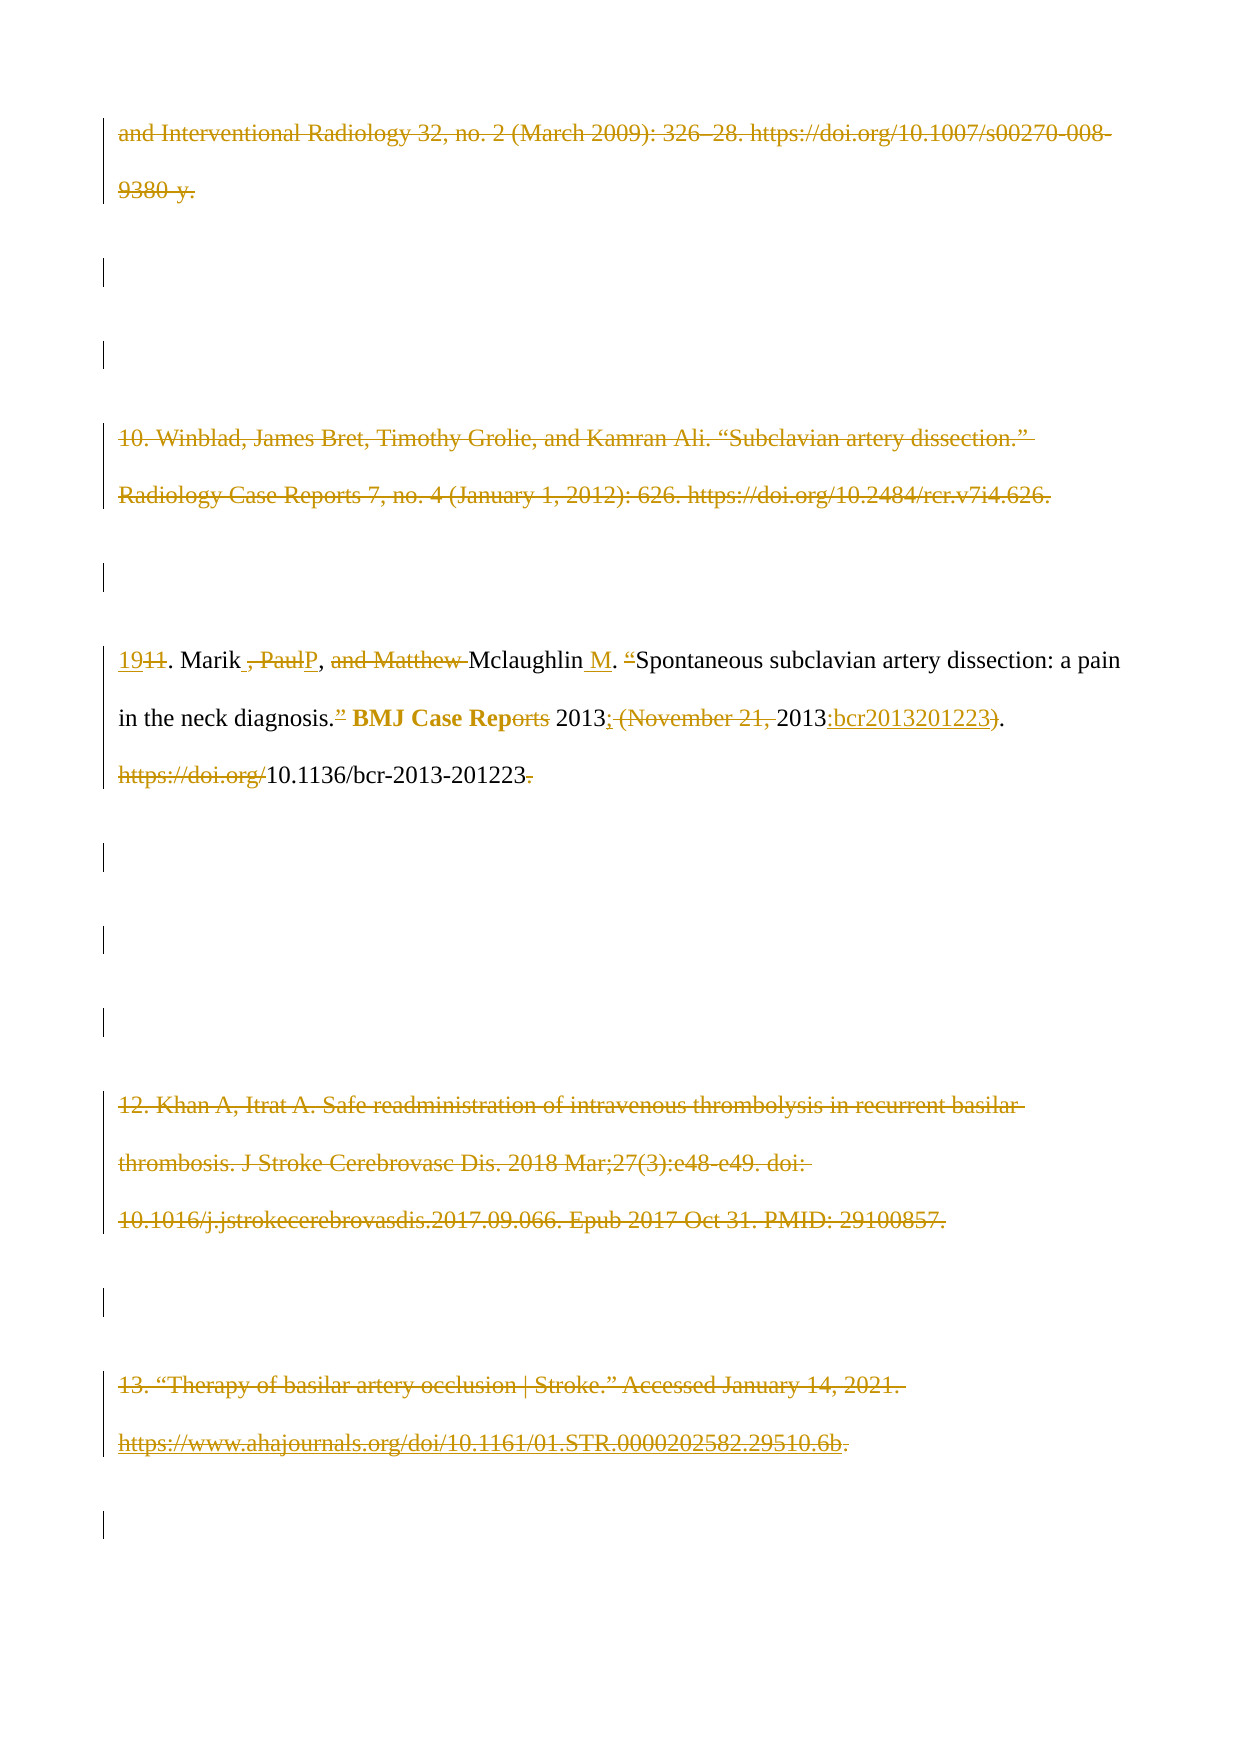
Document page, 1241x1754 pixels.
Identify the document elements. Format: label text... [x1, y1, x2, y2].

text . Marik, Mclaughlin. Spontaneous subclavian artery dissection: a pain in the neck diagnosis. BMJ Case Rep 20132013. 10.1136/bcr-2013-201223 [118, 646, 1122, 789]
